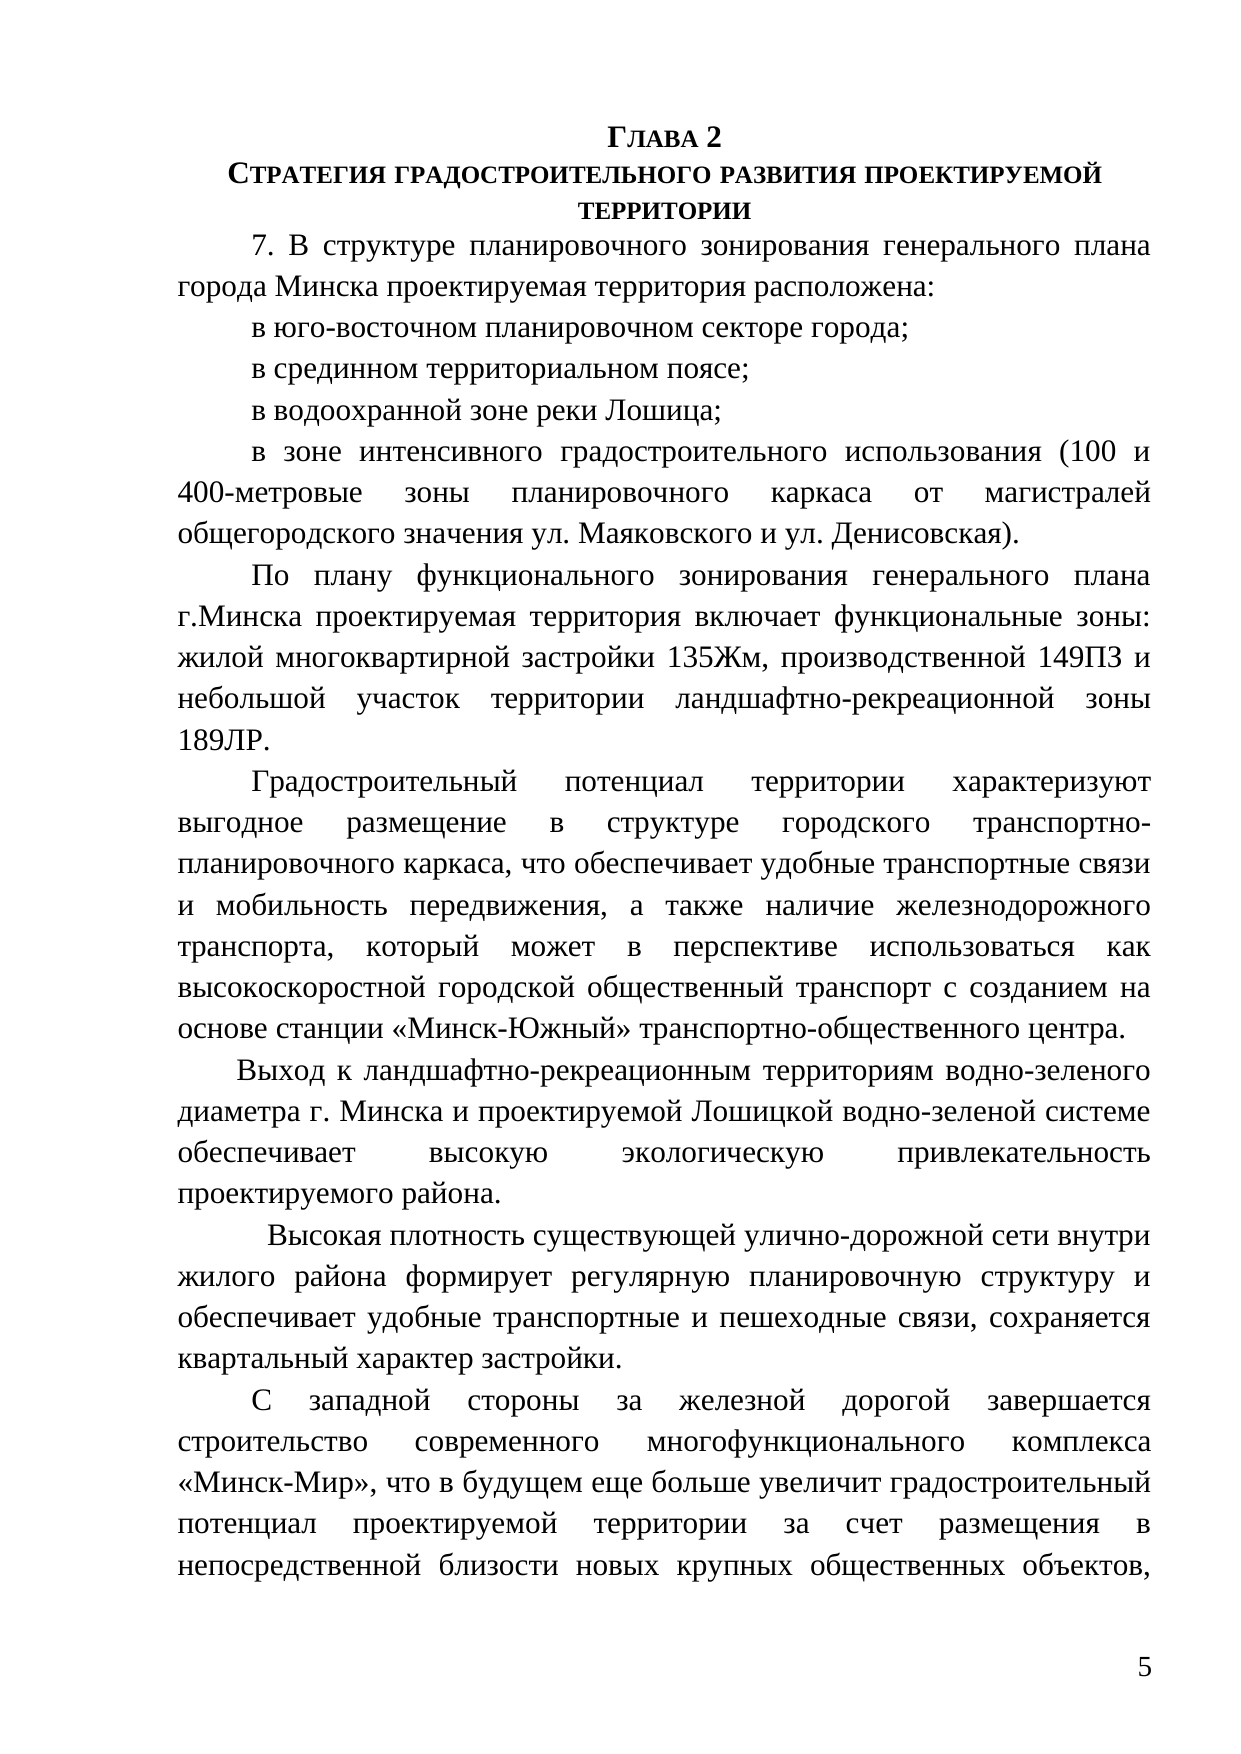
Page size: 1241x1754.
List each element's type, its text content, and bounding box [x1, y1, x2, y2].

text По плану функционального зонирования генерального плана г.Минска проектируемая территория включает функциональные зоны: жилой многоквартирной застройки 135Жм, производственной 149ПЗ и небольшой участок территории ландшафтно-рекреационной зоны 189ЛР. [177, 556, 1152, 757]
text в срединном территориальном поясе; [177, 350, 1152, 386]
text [177, 1381, 1152, 1582]
text 7. В структуре планировочного зонирования генерального плана города Минска проектируемая территория расположена: [177, 226, 1152, 303]
text в водоохранной зоне реки Лошица; [177, 391, 1152, 427]
text Стратегия градостроительного развития проектируемой территории [177, 154, 1152, 226]
text Глава 2 [177, 118, 1152, 154]
text Высокая плотность существующей улично-дорожной сети внутри жилого района формирует регулярную планировочную структуру и обеспечивает удобные транспортные и пешеходные связи, сохраняется квартальный характер застройки. [177, 1216, 1152, 1376]
text в зоне интенсивного градостроительного использования (100 и 400-метровые зоны планировочного каркаса от магистралей общегородского значения ул. Маяковского и ул. Денисовская). [177, 432, 1152, 551]
text Выход к ландшафтно-рекреационным территориям водно-зеленого диаметра г. Минска и проектируемой Лошицкой водно-зеленой системе обеспечивает высокую экологическую привлекательность проектируемого района. [177, 1051, 1152, 1211]
text Градостроительный потенциал территории характеризуют выгодное размещение в структуре городского транспортно-планировочного каркаса, что обеспечивает удобные транспортные связи и мобильность передвижения, а также наличие железнодорожного транспорта, который может в перспективе использоваться как высокоскоростной городской общественный транспорт с созданием на основе станции «Минск-Южный» транспортно-общественного центра. [177, 762, 1152, 1046]
text в юго-восточном планировочном секторе города; [177, 308, 1152, 344]
